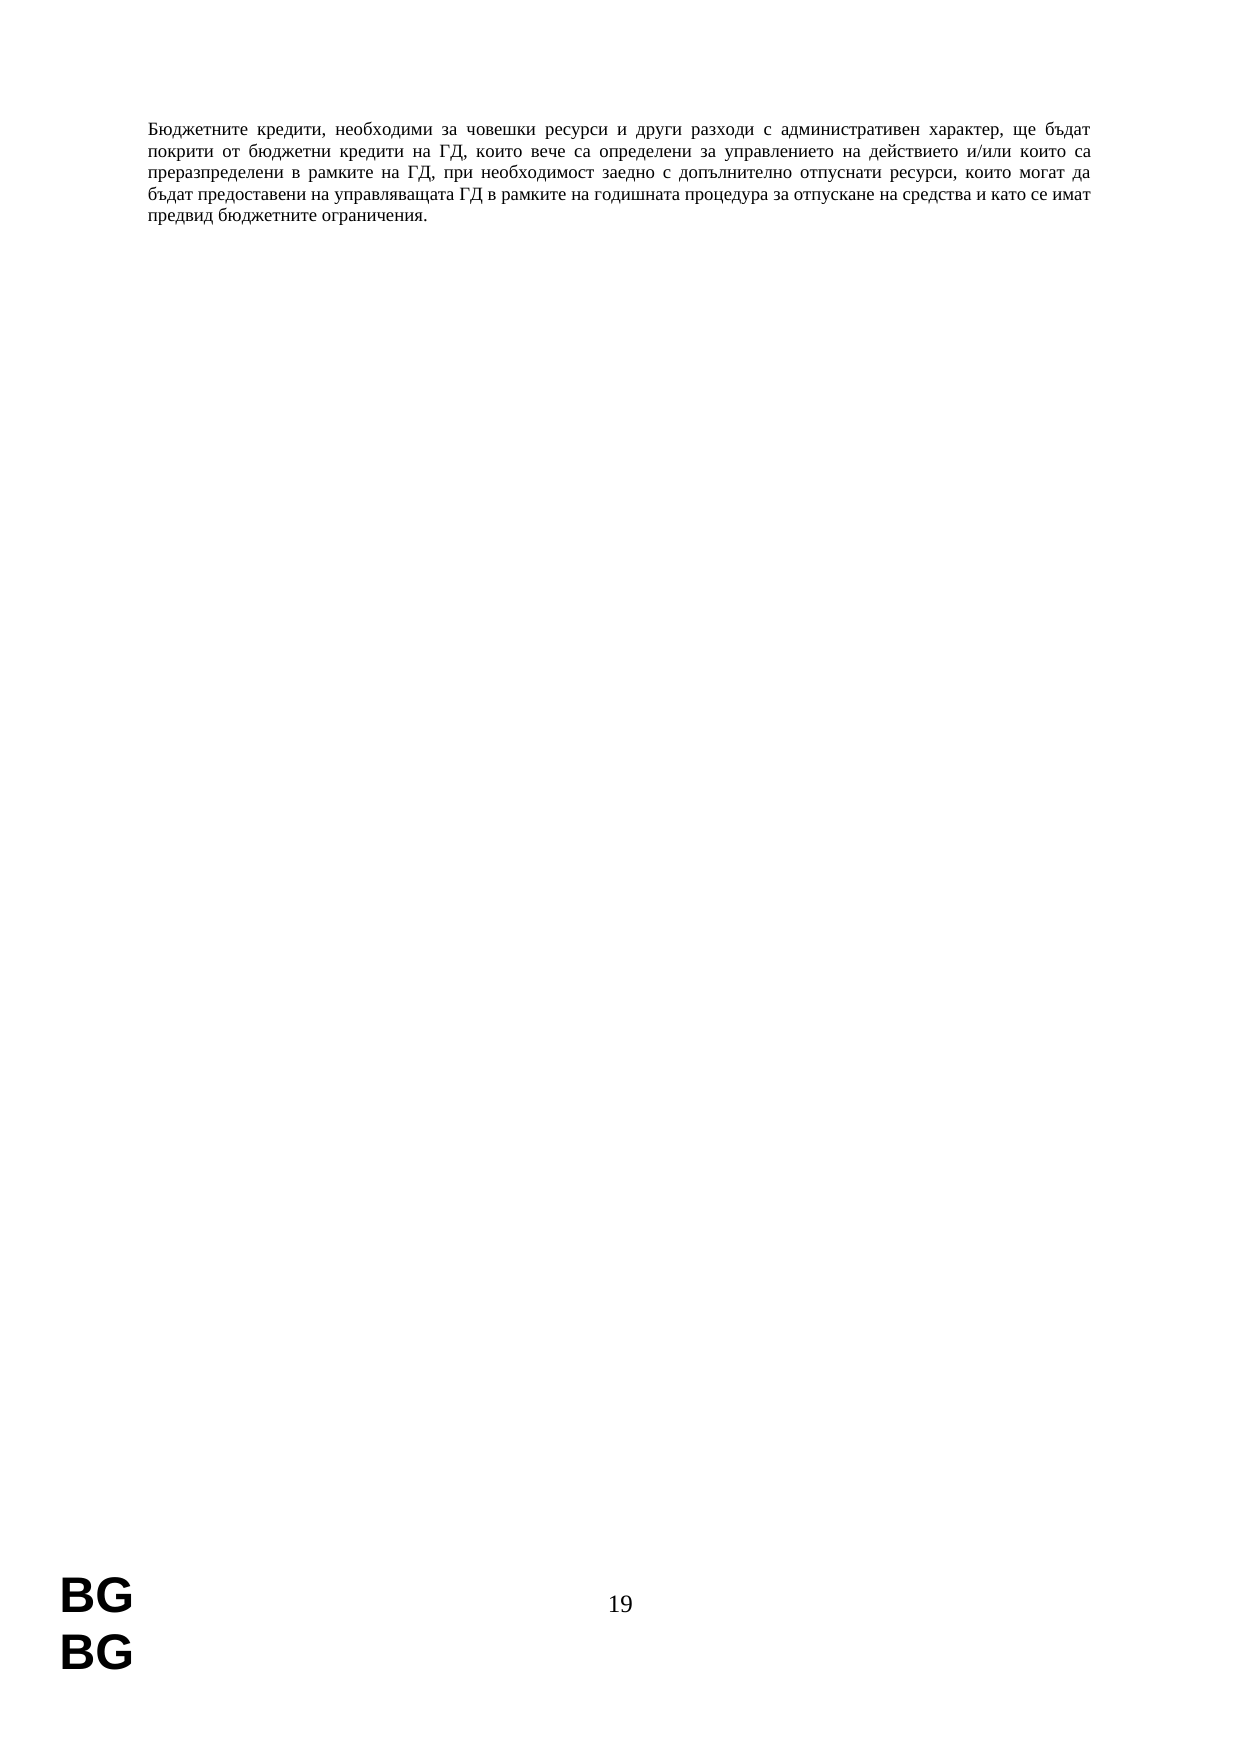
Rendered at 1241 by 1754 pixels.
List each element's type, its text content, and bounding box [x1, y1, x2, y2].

text Бюджетните кредити, необходими за човешки ресурси и други разходи с административен характер, ще бъдат покрити от бюджетни кредити на ГД, които вече са определени за управлението на действието и/или които са преразпределени в рамките на ГД, при необходимост заедно с допълнително отпуснати ресурси, които могат да бъдат предоставени на управляващата ГД в рамките на годишната процедура за отпускане на средства и като се имат предвид бюджетните ограничения. [148, 118, 1092, 226]
